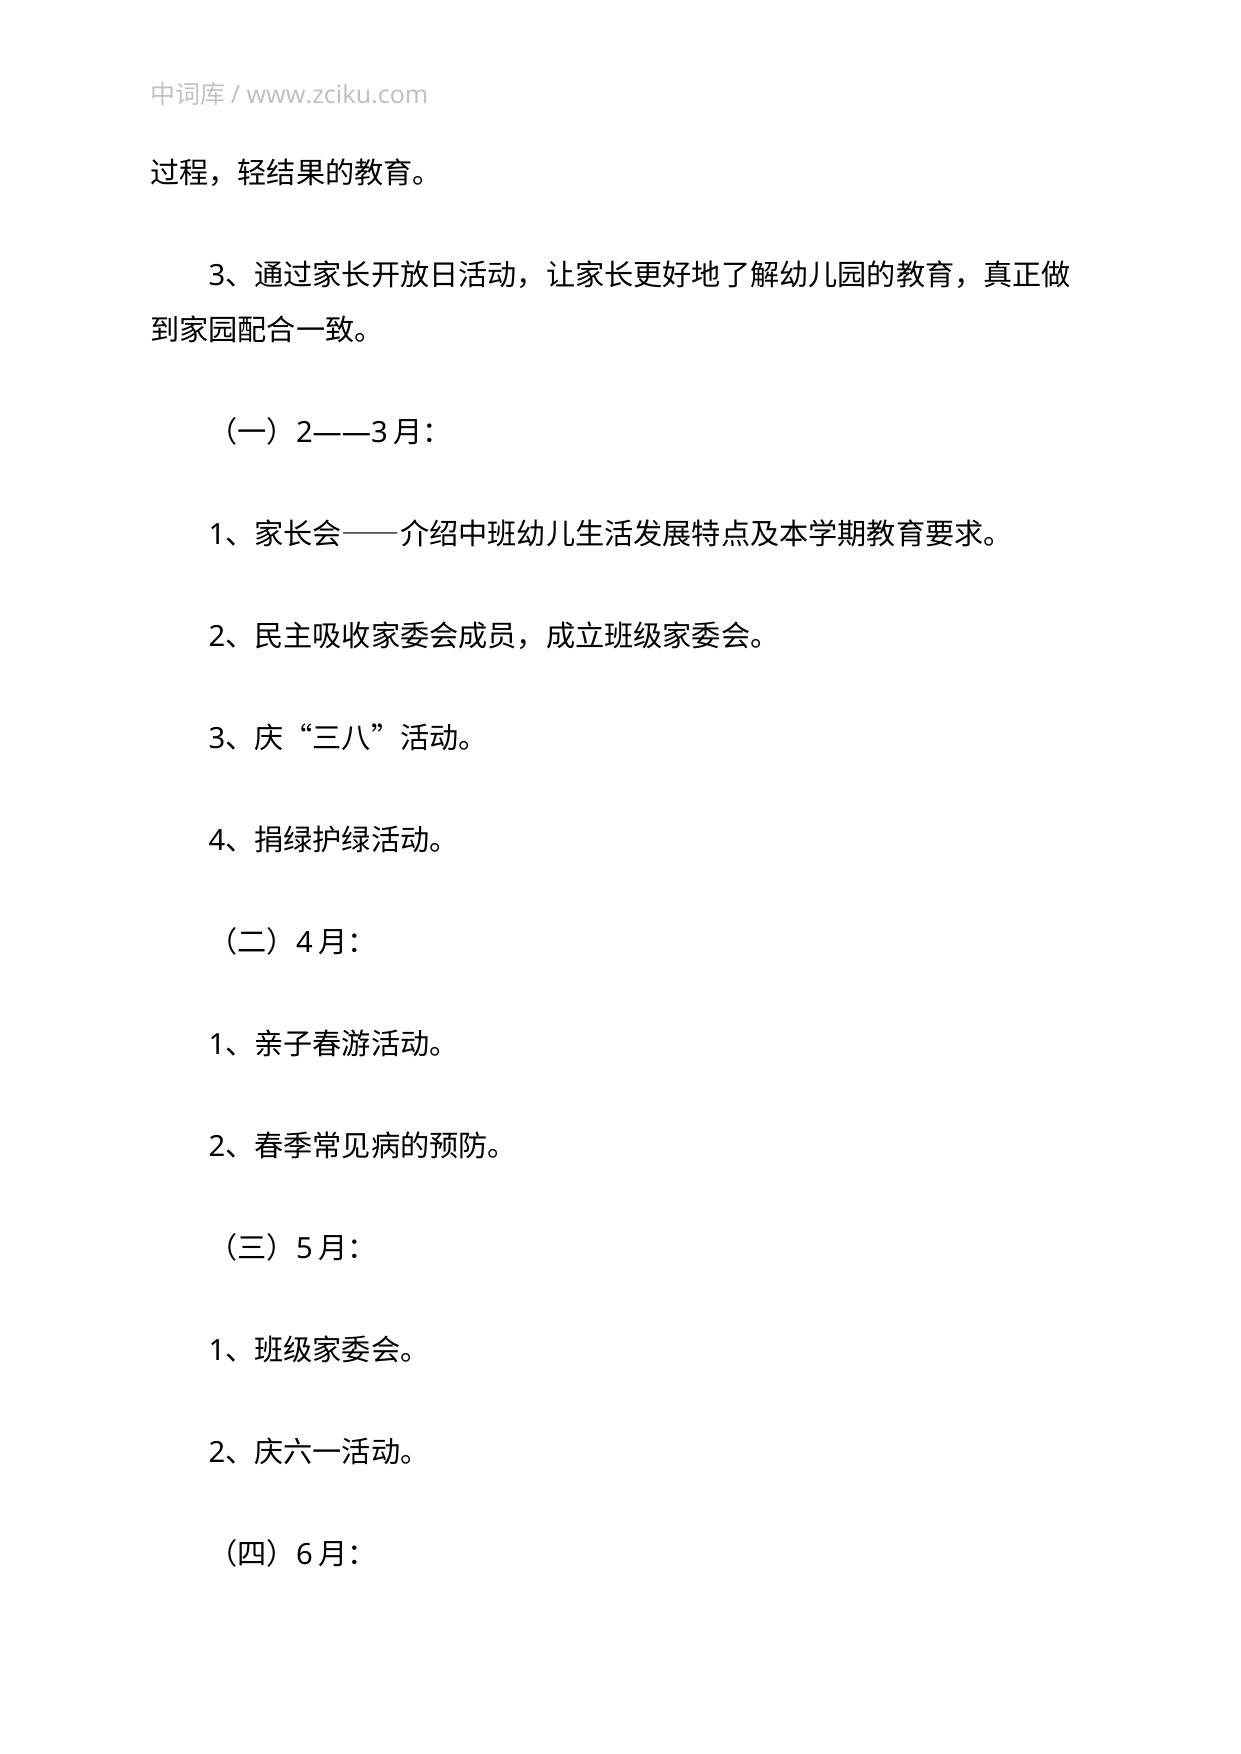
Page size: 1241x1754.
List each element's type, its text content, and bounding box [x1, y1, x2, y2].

text 4、捐绿护绿活动。 [150, 816, 1090, 859]
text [150, 150, 1090, 192]
text 3、通过家长开放日活动，让家长更好地了解幼儿园的教育，真正做到家园配合一致。 [150, 252, 1090, 349]
text 3、庆“三八”活动。 [150, 714, 1090, 757]
text 1、亲子春游活动。 [150, 1020, 1090, 1063]
text （二）4月： [150, 918, 1090, 961]
text （一）2——3月： [150, 408, 1090, 451]
text 1、家长会——介绍中班幼儿生活发展特点及本学期教育要求。 [150, 511, 1090, 553]
text （三）5月： [150, 1224, 1090, 1267]
text 2、庆六一活动。 [150, 1428, 1090, 1471]
text （四）6月： [150, 1530, 1090, 1573]
text 2、春季常见病的预防。 [150, 1122, 1090, 1165]
text 2、民主吸收家委会成员，成立班级家委会。 [150, 612, 1090, 655]
text 1、班级家委会。 [150, 1326, 1090, 1369]
